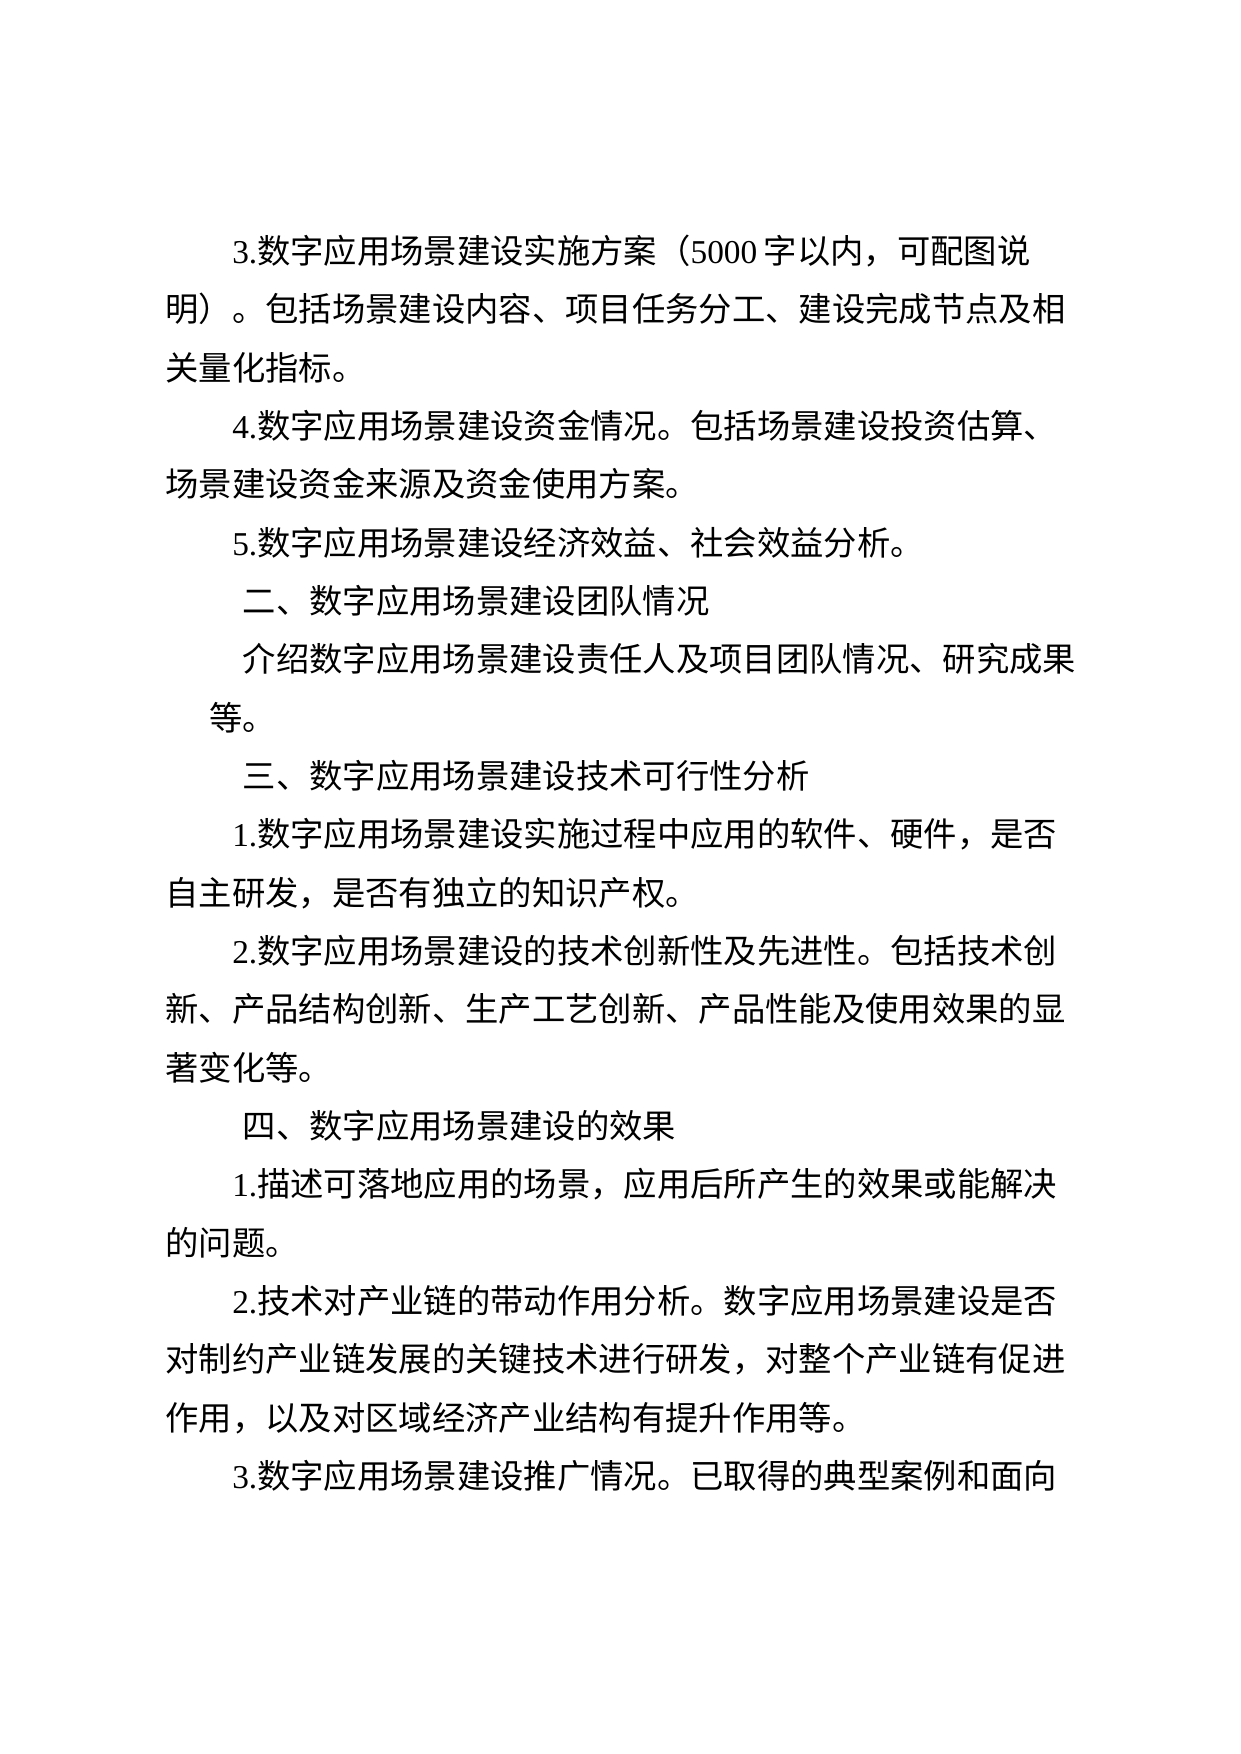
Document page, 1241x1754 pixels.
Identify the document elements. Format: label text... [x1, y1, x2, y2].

text 2.数字应用场景建设的技术创新性及先进性。包括技术创新、产品结构创新、生产工艺创新、产品性能及使用效果的显著变化等。 [165, 917, 1087, 1092]
text 四、数字应用场景建设的效果 [209, 1092, 1087, 1150]
text 5.数字应用场景建设经济效益、社会效益分析。 [165, 508, 1087, 567]
text 3.数字应用场景建设实施方案（5000字以内，可配图说明）。包括场景建设内容、项目任务分工、建设完成节点及相关量化指标。 [165, 217, 1087, 392]
text 介绍数字应用场景建设责任人及项目团队情况、研究成果等。 [209, 625, 1087, 742]
text 二、数字应用场景建设团队情况 [209, 567, 1087, 625]
text 2.技术对产业链的带动作用分析。数字应用场景建设是否对制约产业链发展的关键技术进行研发，对整个产业链有促进作用，以及对区域经济产业结构有提升作用等。 [165, 1267, 1087, 1442]
text 1.数字应用场景建设实施过程中应用的软件、硬件，是否自主研发，是否有独立的知识产权。 [165, 800, 1087, 917]
text 4.数字应用场景建设资金情况。包括场景建设投资估算、场景建设资金来源及资金使用方案。 [165, 392, 1087, 508]
text 1.描述可落地应用的场景，应用后所产生的效果或能解决的问题。 [165, 1150, 1087, 1267]
text 三、数字应用场景建设技术可行性分析 [209, 742, 1087, 800]
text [165, 1442, 1087, 1500]
